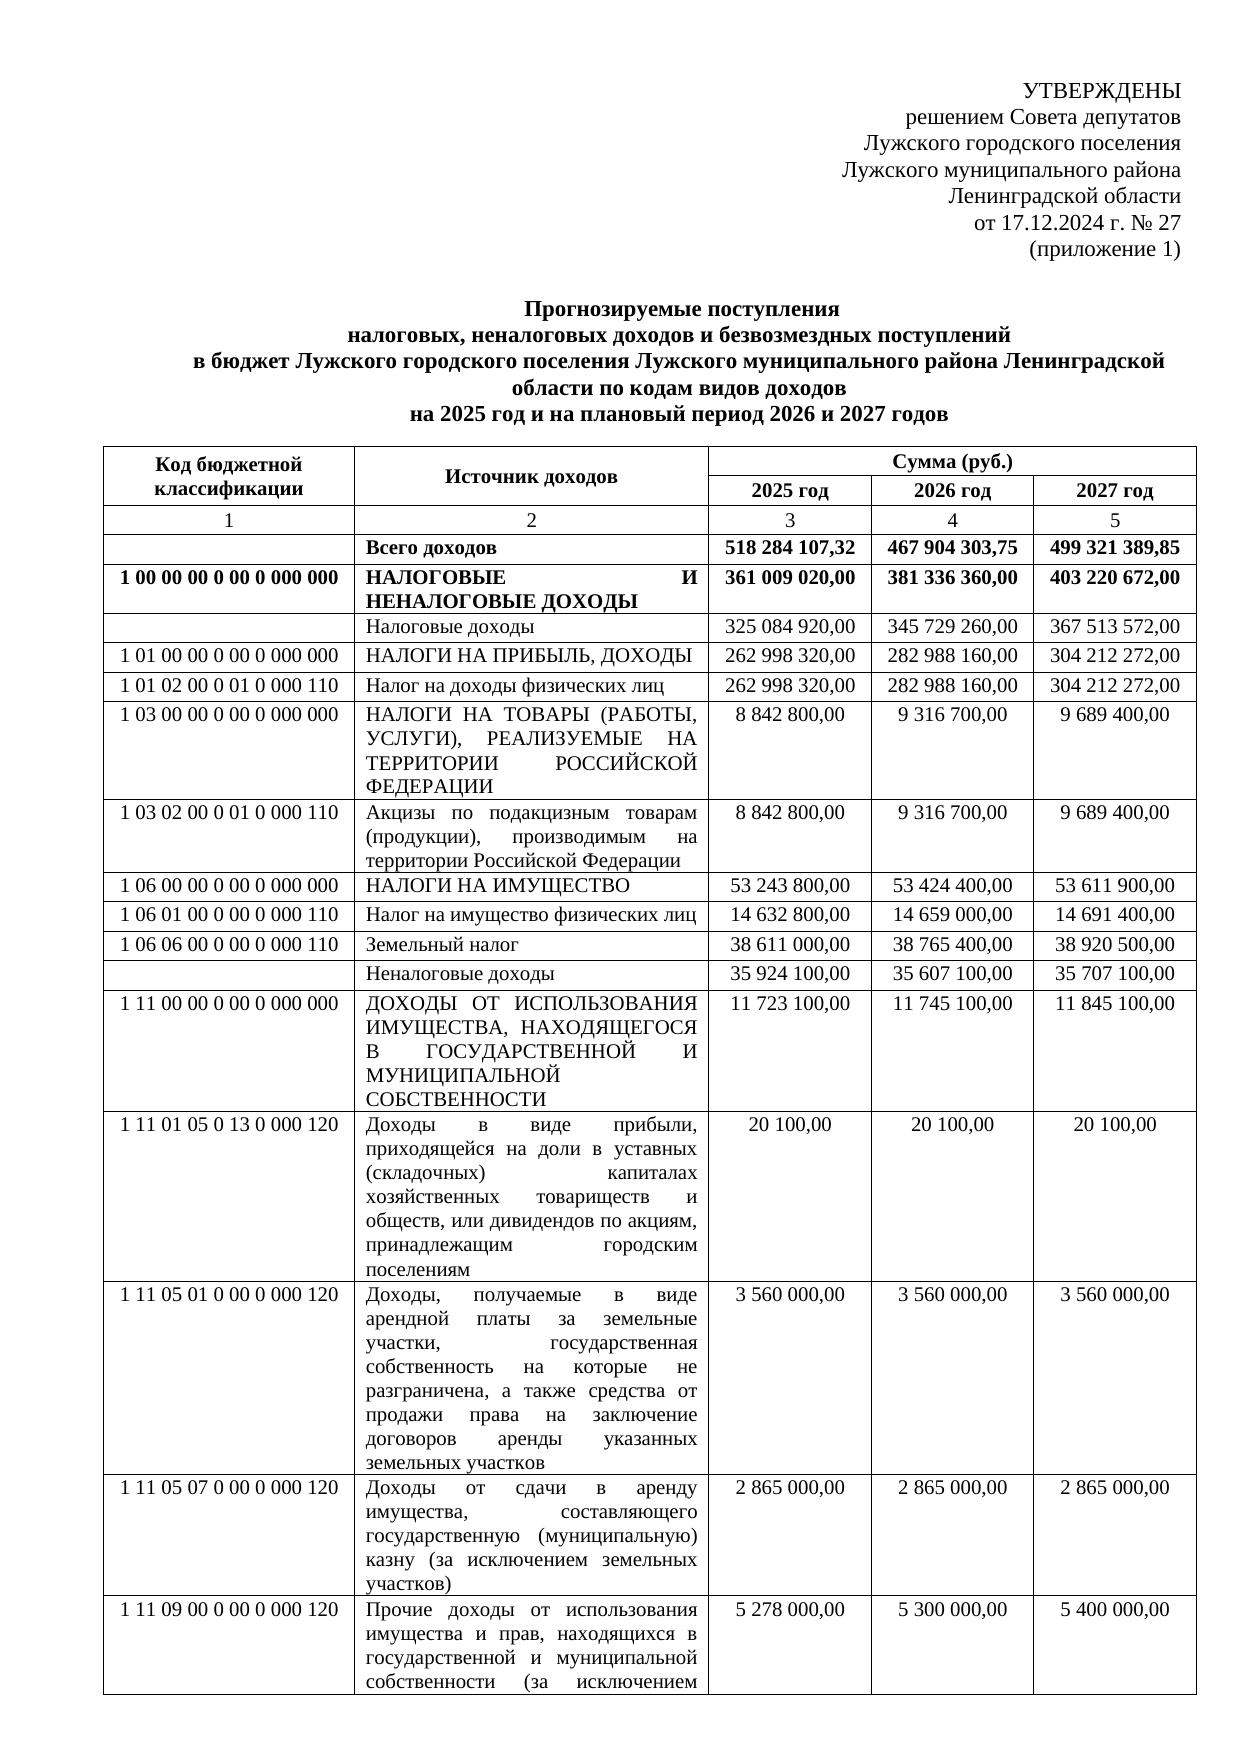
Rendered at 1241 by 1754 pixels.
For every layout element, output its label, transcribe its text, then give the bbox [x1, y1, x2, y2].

table_cell 20 100,00 [1034, 1112, 1196, 1281]
table_cell 304 212 272,00 [1034, 643, 1196, 672]
table_cell Доходы от сдачи в аренду имущества, составляющего государственную (муниципальную) казну (за исключением земельных участков) [355, 1475, 708, 1595]
table_cell 282 988 160,00 [872, 643, 1033, 672]
text от 17.12.2024 г. № 27 [177, 208, 1181, 235]
table_cell 9 316 700,00 [872, 800, 1033, 872]
table_cell Земельный налог [355, 932, 708, 960]
table_cell Акцизы по подакцизным товарам (продукции), производимым на территории Российской Федерации [355, 800, 708, 872]
table_cell 35 924 100,00 [709, 961, 871, 990]
table_cell [104, 961, 354, 990]
table_cell 5 [1034, 506, 1196, 534]
table_cell Доходы, получаемые в виде арендной платы за земельные участки, государственная собственность на которые не разграничена, а также средства от продажи права на заключение договоров аренды указанных земельных участков [355, 1282, 708, 1474]
table_cell 11 845 100,00 [1034, 991, 1196, 1111]
table_cell 1 11 00 00 0 00 0 000 000 [104, 991, 354, 1111]
table_cell 403 220 672,00 [1034, 565, 1196, 613]
table_cell 1 11 05 01 0 00 0 000 120 [104, 1282, 354, 1474]
table_cell НАЛОГИ НА ТОВАРЫ (РАБОТЫ, УСЛУГИ), РЕАЛИЗУЕМЫЕ НА ТЕРРИТОРИИ РОССИЙСКОЙ ФЕДЕРАЦИИ [355, 702, 708, 798]
table_cell 8 842 800,00 [709, 800, 871, 872]
table_cell 2 865 000,00 [872, 1475, 1033, 1595]
table_cell 35 707 100,00 [1034, 961, 1196, 990]
table_cell 467 904 303,75 [872, 535, 1033, 564]
table_cell 1 00 00 00 0 00 0 000 000 [104, 565, 354, 613]
text решением Совета депутатов [177, 103, 1181, 129]
table_cell 1 [104, 506, 354, 534]
table_cell 35 607 100,00 [872, 961, 1033, 990]
table_cell 1 11 05 07 0 00 0 000 120 [104, 1475, 354, 1595]
table_cell 499 321 389,85 [1034, 535, 1196, 564]
table_cell [104, 535, 354, 564]
table_cell 1 11 01 05 0 13 0 000 120 [104, 1112, 354, 1281]
table_cell 2 865 000,00 [709, 1475, 871, 1595]
table_cell 1 03 02 00 0 01 0 000 110 [104, 800, 354, 872]
table_cell 20 100,00 [709, 1112, 871, 1281]
table_cell НАЛОГИ НА ПРИБЫЛЬ, ДОХОДЫ [355, 643, 708, 672]
table_cell Доходы в виде прибыли, приходящейся на доли в уставных (складочных) капиталах хозяйственных товариществ и обществ, или дивидендов по акциям, принадлежащим городским поселениям [355, 1112, 708, 1281]
table_cell 53 611 900,00 [1034, 873, 1196, 901]
table_cell 381 336 360,00 [872, 565, 1033, 613]
table_cell 1 03 00 00 0 00 0 000 000 [104, 702, 354, 798]
table_cell Налоговые доходы [355, 614, 708, 642]
table_cell 8 842 800,00 [709, 702, 871, 798]
table_cell НАЛОГИ НА ИМУЩЕСТВО [355, 873, 708, 901]
table_cell 1 01 00 00 0 00 0 000 000 [104, 643, 354, 672]
table_cell 14 632 800,00 [709, 902, 871, 931]
table_cell 1 06 00 00 0 00 0 000 000 [104, 873, 354, 901]
table_cell 282 988 160,00 [872, 673, 1033, 701]
table_cell 2 [355, 506, 708, 534]
table_cell Налог на имущество физических лиц [355, 902, 708, 931]
table_cell 38 765 400,00 [872, 932, 1033, 960]
table_cell 2 865 000,00 [1034, 1475, 1196, 1595]
table_cell 14 659 000,00 [872, 902, 1033, 931]
table_cell Неналоговые доходы [355, 961, 708, 990]
table_cell 5 400 000,00 [1034, 1596, 1196, 1694]
table_cell 2027 год [1034, 476, 1196, 505]
table_cell 1 06 01 00 0 00 0 000 110 [104, 902, 354, 931]
table_cell Всего доходов [355, 535, 708, 564]
table_cell 367 513 572,00 [1034, 614, 1196, 642]
table_cell 3 [709, 506, 871, 534]
table_cell 1 06 06 00 0 00 0 000 110 [104, 932, 354, 960]
table_cell 4 [872, 506, 1033, 534]
table_cell Налог на доходы физических лиц [355, 673, 708, 701]
table_cell 9 316 700,00 [872, 702, 1033, 798]
table_header Источник доходов [355, 447, 708, 505]
text Ленинградской области [177, 182, 1181, 208]
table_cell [355, 1596, 708, 1694]
table_cell [104, 614, 354, 642]
table_cell 38 920 500,00 [1034, 932, 1196, 960]
text Прогнозируемые поступления [177, 295, 1181, 321]
table_cell 3 560 000,00 [1034, 1282, 1196, 1474]
table_header Сумма (руб.) [709, 447, 1196, 475]
table_cell 20 100,00 [872, 1112, 1033, 1281]
table_cell 361 009 020,00 [709, 565, 871, 613]
table_cell 53 424 400,00 [872, 873, 1033, 901]
table_cell 1 01 02 00 0 01 0 000 110 [104, 673, 354, 701]
table_cell 262 998 320,00 [709, 643, 871, 672]
table_cell 2026 год [872, 476, 1033, 505]
table_cell ДОХОДЫ ОТ ИСПОЛЬЗОВАНИЯ ИМУЩЕСТВА, НАХОДЯЩЕГОСЯ В ГОСУДАРСТВЕННОЙ И МУНИЦИПАЛЬНОЙ СОБСТВЕННОСТИ [355, 991, 708, 1111]
table_header Код бюджетной классификации [104, 447, 354, 505]
table_cell 518 284 107,32 [709, 535, 871, 564]
table_cell 53 243 800,00 [709, 873, 871, 901]
text Лужского муниципального района [177, 156, 1181, 182]
table_cell 325 084 920,00 [709, 614, 871, 642]
table_cell 5 300 000,00 [872, 1596, 1033, 1694]
text (приложение 1) [177, 235, 1181, 261]
table_cell 2025 год [709, 476, 871, 505]
table_cell 3 560 000,00 [872, 1282, 1033, 1474]
table_cell 11 745 100,00 [872, 991, 1033, 1111]
table_cell 262 998 320,00 [709, 673, 871, 701]
text УТВЕРЖДЕНЫ [177, 77, 1181, 103]
text налоговых, неналоговых доходов и безвозмездных поступлений [177, 321, 1181, 347]
table_cell 5 278 000,00 [709, 1596, 871, 1694]
table_cell 304 212 272,00 [1034, 673, 1196, 701]
table_cell 9 689 400,00 [1034, 800, 1196, 872]
table_cell 3 560 000,00 [709, 1282, 871, 1474]
text Лужского городского поселения [177, 129, 1181, 156]
table_cell 11 723 100,00 [709, 991, 871, 1111]
table_cell 345 729 260,00 [872, 614, 1033, 642]
table_cell 9 689 400,00 [1034, 702, 1196, 798]
table_cell НАЛОГОВЫЕ И НЕНАЛОГОВЫЕ ДОХОДЫ [355, 565, 708, 613]
text на 2025 год и на плановый период 2026 и 2027 годов [177, 400, 1181, 427]
table_cell 14 691 400,00 [1034, 902, 1196, 931]
text в бюджет Лужского городского поселения Лужского муниципального района Ленинградской области по кодам видов доходов [177, 347, 1181, 400]
table_cell 38 611 000,00 [709, 932, 871, 960]
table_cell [104, 1596, 354, 1694]
